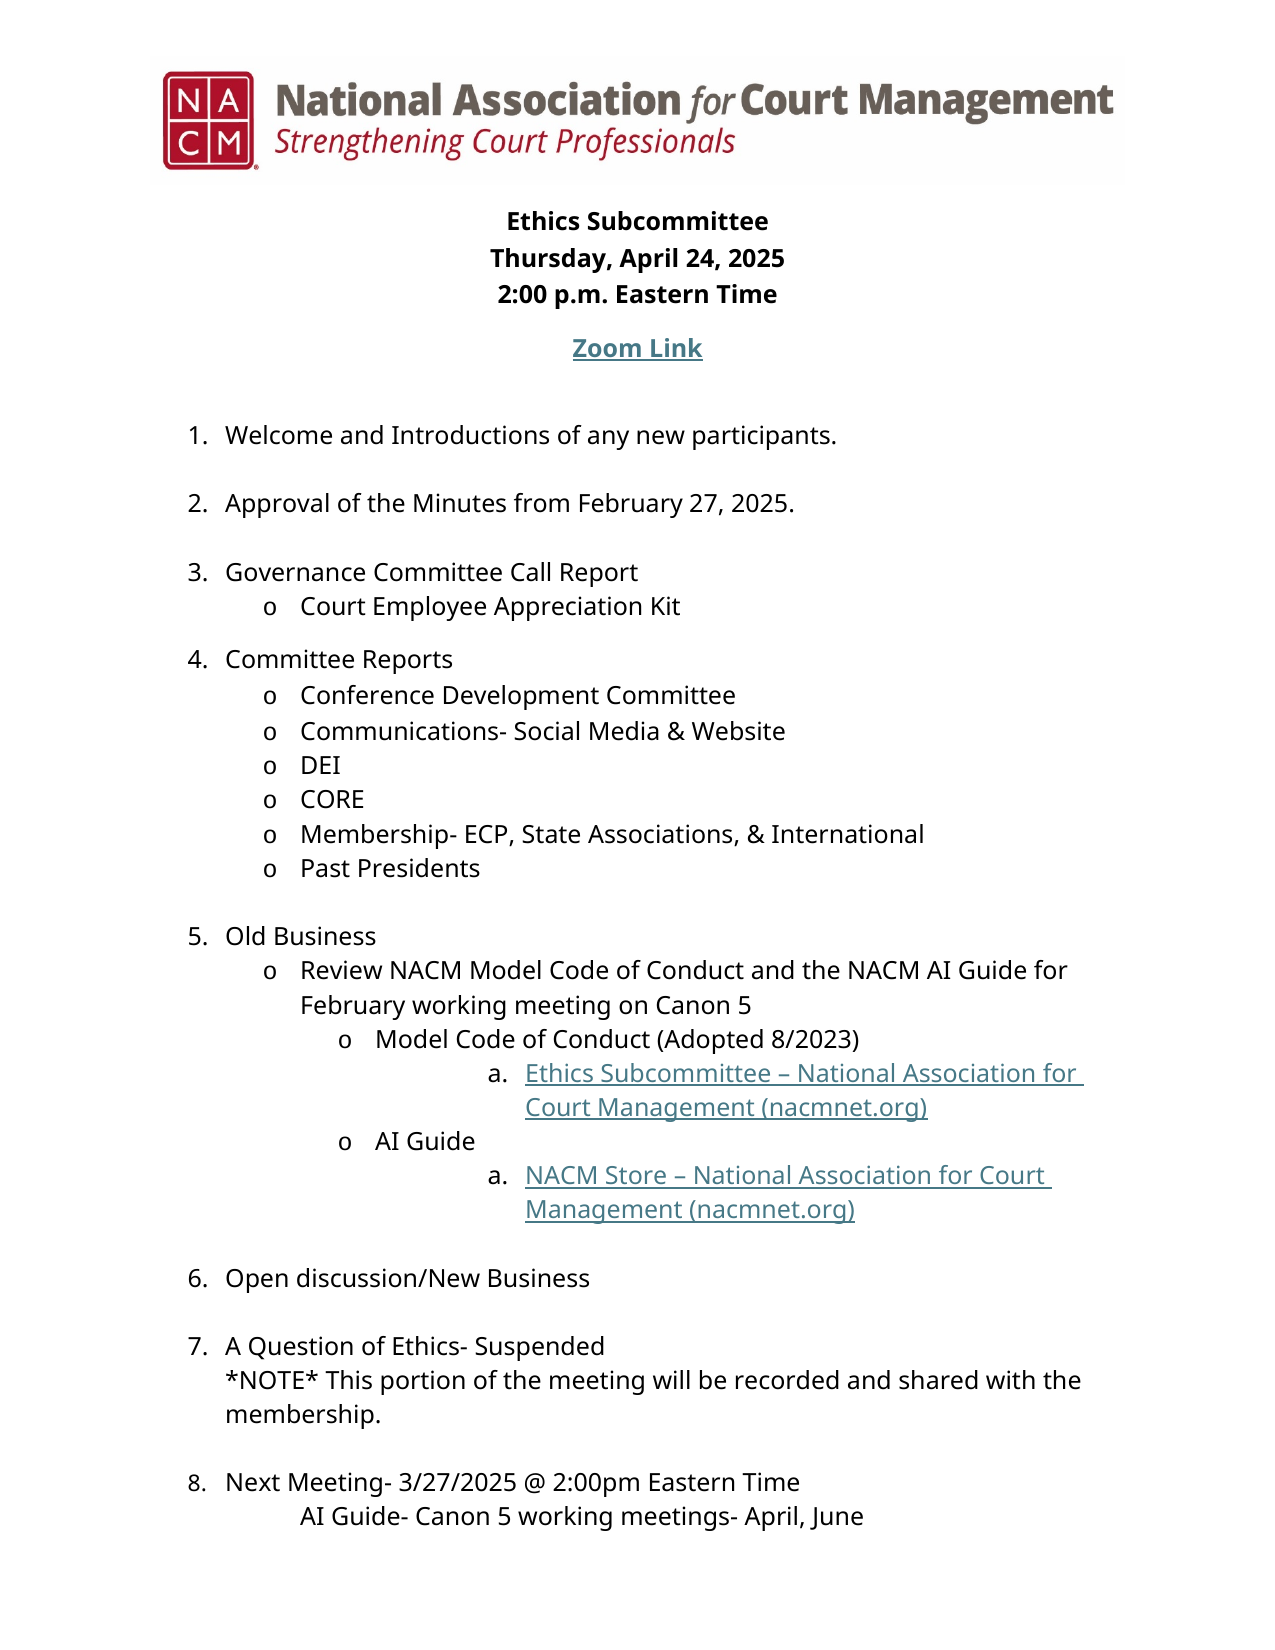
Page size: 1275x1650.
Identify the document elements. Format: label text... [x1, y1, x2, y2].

list Ethics Subcommittee – National Association for Court Management (nacmnet.org) [487, 1056, 1125, 1124]
text 2:00 p.m. Eastern Time [150, 277, 1125, 311]
list Next Meeting- 3/27/2025 @ 2:00pm Eastern Time [187, 1464, 1125, 1499]
picture [150, 56, 1125, 185]
list Welcome and Introductions of any new participants. [187, 418, 1125, 452]
list Approval of the Minutes from February 27, 2025. [187, 486, 1125, 520]
list Old Business [187, 919, 1125, 953]
list A Question of Ethics- Suspended [187, 1328, 1125, 1362]
text Ethics Subcommittee [150, 203, 1125, 238]
list CORE [262, 782, 1125, 816]
list NACM Store – National Association for Court Management (nacmnet.org) [487, 1158, 1125, 1226]
list Model Code of Conduct (Adopted 8/2023) [337, 1021, 1125, 1056]
list Review NACM Model Code of Conduct and the NACM AI Guide for February working meeting on Canon 5 [262, 953, 1125, 1021]
text *NOTE* This portion of the meeting will be recorded and shared with the membership. [225, 1362, 1125, 1431]
text Thursday, April 24, 2025 [150, 240, 1125, 274]
text AI Guide- Canon 5 working meetings- April, June [225, 1499, 1125, 1533]
list Past Presidents [262, 851, 1125, 885]
list Court Employee Appreciation Kit [262, 588, 1097, 623]
list Membership- ECP, State Associations, & International [262, 816, 1125, 851]
text Zoom Link [150, 331, 1125, 364]
list DEI [262, 748, 1125, 782]
list Governance Committee Call Report [187, 554, 1125, 588]
list Conference Development Committee [262, 677, 1097, 712]
list Open discussion/New Business [187, 1260, 1125, 1294]
list AI Guide [337, 1124, 1125, 1158]
list Communications- Social Media & Website [262, 713, 1125, 748]
list Committee Reports [187, 641, 1097, 675]
